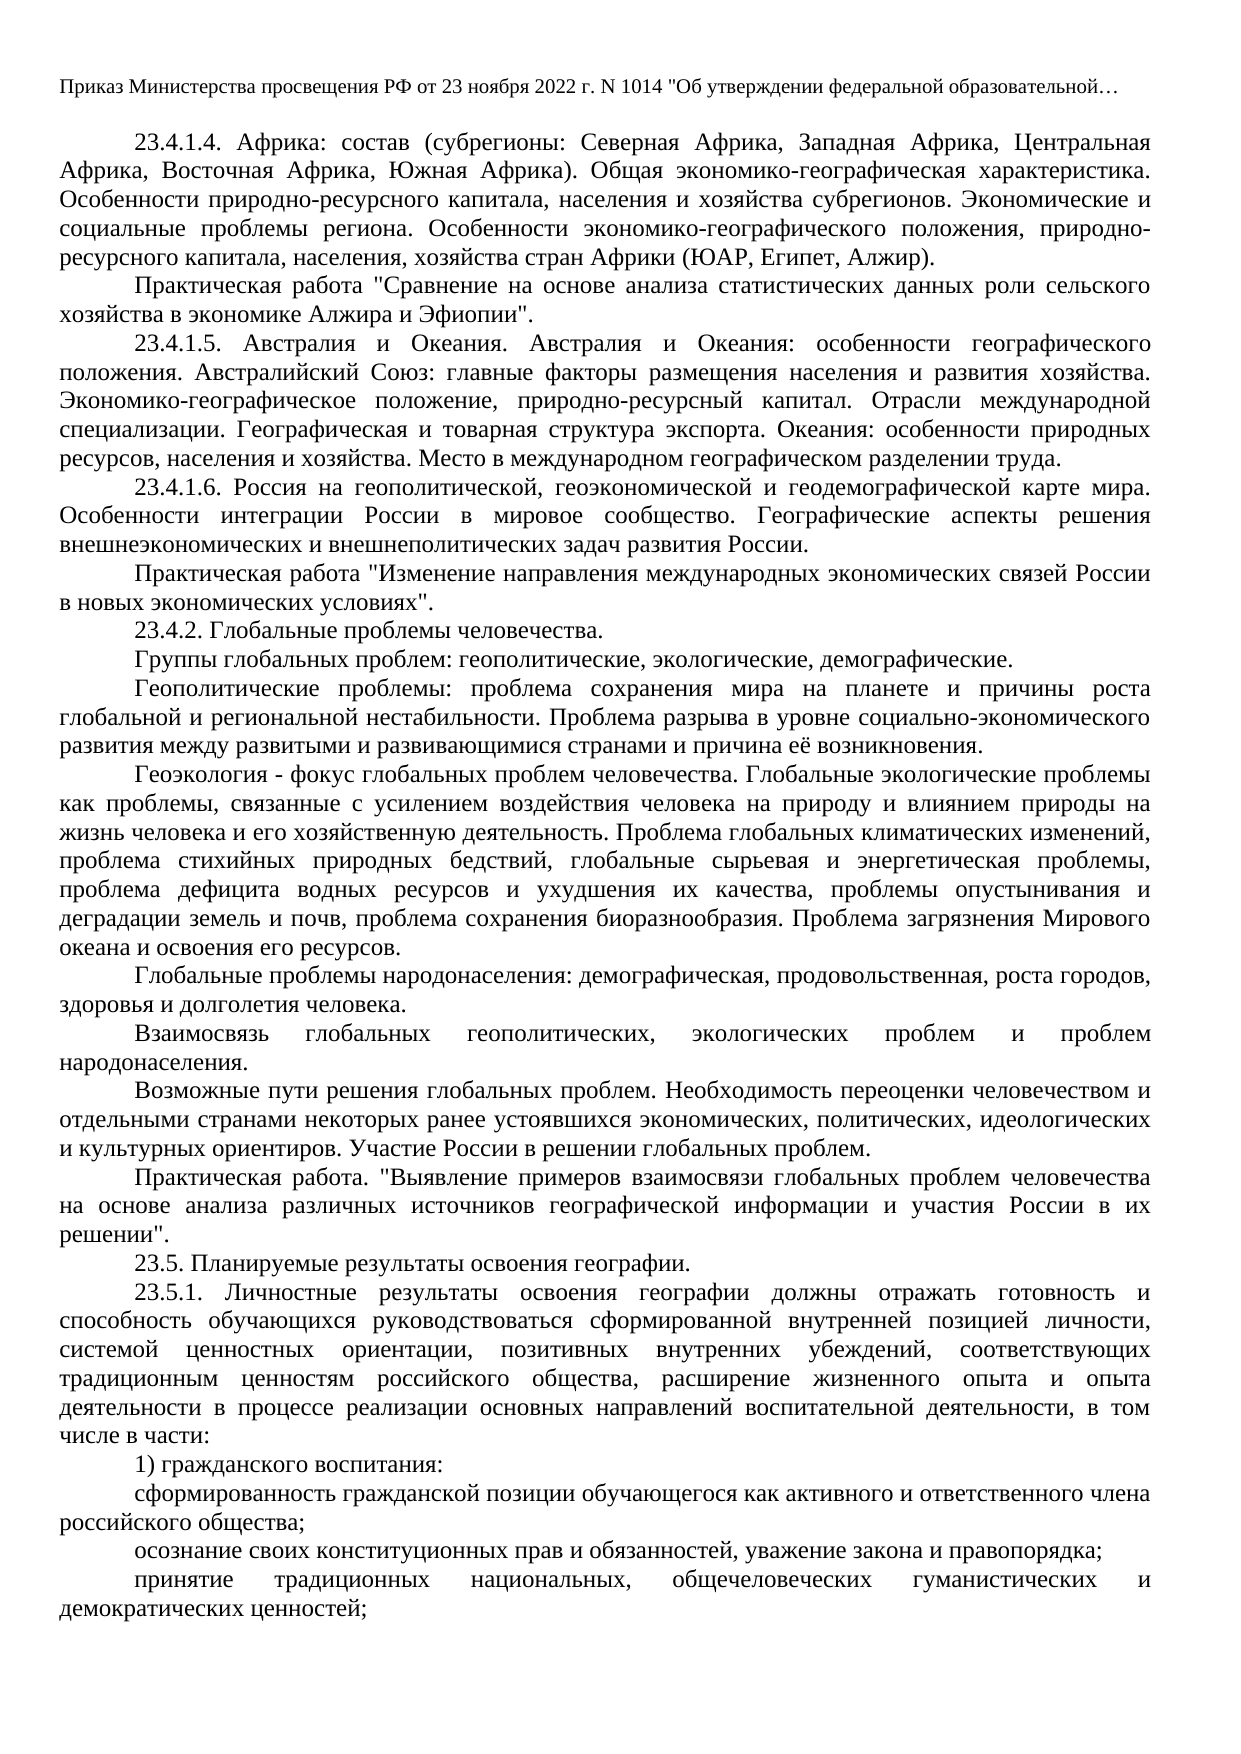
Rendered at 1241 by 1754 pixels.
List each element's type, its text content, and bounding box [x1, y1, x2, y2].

text 23.5. Планируемые результаты освоения географии. [59, 1248, 1152, 1277]
text Практическая работа "Сравнение на основе анализа статистических данных роли сельского хозяйства в экономике Алжира и Эфиопии". [59, 270, 1152, 328]
text 23.4.1.4. Африка: состав (субрегионы: Северная Африка, Западная Африка, Центральная Африка, Восточная Африка, Южная Африка). Общая экономико-географическая характеристика. Особенности природно-ресурсного капитала, населения и хозяйства субрегионов. Экономические и социальные проблемы региона. Особенности экономико-географического положения, природно-ресурсного капитала, населения, хозяйства стран Африки (ЮАР, Египет, Алжир). [59, 127, 1152, 270]
text Практическая работа. "Выявление примеров взаимосвязи глобальных проблем человечества на основе анализа различных источников географической информации и участия России в их решении". [59, 1162, 1152, 1248]
text Геоэкология - фокус глобальных проблем человечества. Глобальные экологические проблемы как проблемы, связанные с усилением воздействия человека на природу и влиянием природы на жизнь человека и его хозяйственную деятельность. Проблема глобальных климатических изменений, проблема стихийных природных бедствий, глобальные сырьевая и энергетическая проблемы, проблема дефицита водных ресурсов и ухудшения их качества, проблемы опустынивания и деградации земель и почв, проблема сохранения биоразнообразия. Проблема загрязнения Мирового океана и освоения его ресурсов. [59, 759, 1152, 960]
text Взаимосвязь глобальных геополитических, экологических проблем и проблем народонаселения. [59, 1018, 1152, 1075]
text 23.4.2. Глобальные проблемы человечества. [59, 615, 1152, 644]
text 1) гражданского воспитания: [59, 1449, 1152, 1478]
text 23.4.1.5. Австралия и Океания. Австралия и Океания: особенности географического положения. Австралийский Союз: главные факторы размещения населения и развития хозяйства. Экономико-географическое положение, природно-ресурсный капитал. Отрасли международной специализации. Географическая и товарная структура экспорта. Океания: особенности природных ресурсов, населения и хозяйства. Место в международном географическом разделении труда. [59, 328, 1152, 472]
text осознание своих конституционных прав и обязанностей, уважение закона и правопорядка; [59, 1535, 1152, 1564]
text Практическая работа "Изменение направления международных экономических связей России в новых экономических условиях". [59, 558, 1152, 615]
text Глобальные проблемы народонаселения: демографическая, продовольственная, роста городов, здоровья и долголетия человека. [59, 960, 1152, 1018]
text Возможные пути решения глобальных проблем. Необходимость переоценки человечеством и отдельными странами некоторых ранее устоявшихся экономических, политических, идеологических и культурных ориентиров. Участие России в решении глобальных проблем. [59, 1075, 1152, 1162]
text сформированность гражданской позиции обучающегося как активного и ответственного члена российского общества; [59, 1478, 1152, 1535]
text Группы глобальных проблем: геополитические, экологические, демографические. [59, 644, 1152, 673]
text принятие традиционных национальных, общечеловеческих гуманистических и демократических ценностей; [59, 1564, 1152, 1622]
text 23.5.1. Личностные результаты освоения географии должны отражать готовность и способность обучающихся руководствоваться сформированной внутренней позицией личности, системой ценностных ориентации, позитивных внутренних убеждений, соответствующих традиционным ценностям российского общества, расширение жизненного опыта и опыта деятельности в процессе реализации основных направлений воспитательной деятельности, в том числе в части: [59, 1277, 1152, 1449]
text 23.4.1.6. Россия на геополитической, геоэкономической и геодемографической карте мира. Особенности интеграции России в мировое сообщество. Географические аспекты решения внешнеэкономических и внешнеполитических задач развития России. [59, 472, 1152, 558]
text Геополитические проблемы: проблема сохранения мира на планете и причины роста глобальной и региональной нестабильности. Проблема разрыва в уровне социально-экономического развития между развитыми и развивающимися странами и причина её возникновения. [59, 673, 1152, 759]
